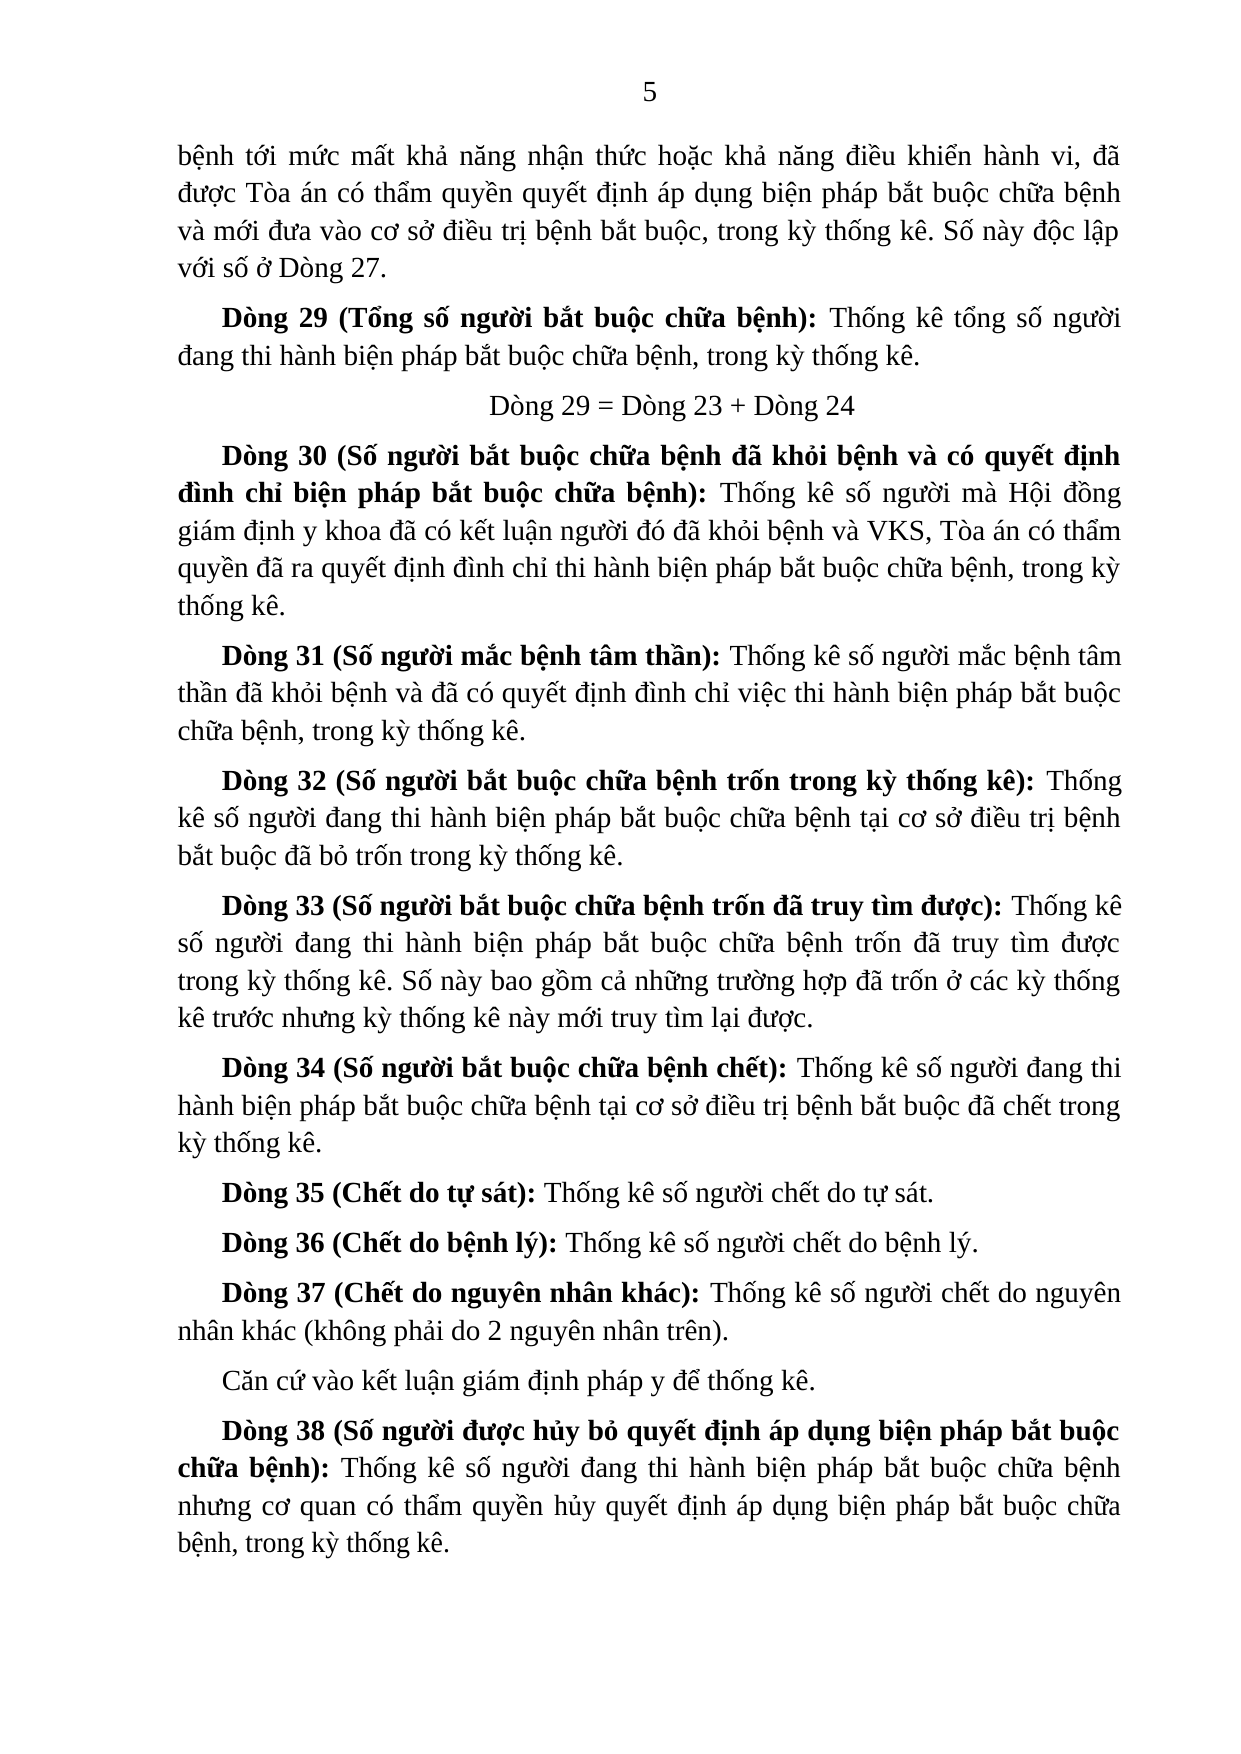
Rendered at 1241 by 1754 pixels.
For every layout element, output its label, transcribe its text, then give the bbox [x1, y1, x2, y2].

text Dòng 35 (Chết do tự sát): Thống kê số người chết do tự sát. [177, 1173, 1122, 1210]
text Dòng 38 (Số người được hủy bỏ quyết định áp dụng biện pháp bắt buộc chữa bệnh): Thống kê số người đang thi hành biện pháp bắt buộc chữa bệnh nhưng cơ quan có thẩm quyền hủy quyết định áp dụng biện pháp bắt buộc chữa bệnh, trong kỳ thống kê. [177, 1410, 1122, 1560]
text Dòng 36 (Chết do bệnh lý): Thống kê số người chết do bệnh lý. [177, 1223, 1122, 1260]
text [177, 135, 1122, 285]
text Dòng 37 (Chết do nguyên nhân khác): Thống kê số người chết do nguyên nhân khác (không phải do 2 nguyên nhân trên). [177, 1273, 1122, 1348]
text Dòng 29 (Tổng số người bắt buộc chữa bệnh): Thống kê tổng số người đang thi hành biện pháp bắt buộc chữa bệnh, trong kỳ thống kê. [177, 298, 1122, 373]
text Dòng 32 (Số người bắt buộc chữa bệnh trốn trong kỳ thống kê): Thống kê số người đang thi hành biện pháp bắt buộc chữa bệnh tại cơ sở điều trị bệnh bắt buộc đã bỏ trốn trong kỳ thống kê. [177, 760, 1122, 873]
text Căn cứ vào kết luận giám định pháp y để thống kê. [177, 1360, 1122, 1398]
text Dòng 29 = Dòng 23 + Dòng 24 [177, 385, 1122, 423]
text Dòng 34 (Số người bắt buộc chữa bệnh chết): Thống kê số người đang thi hành biện pháp bắt buộc chữa bệnh tại cơ sở điều trị bệnh bắt buộc đã chết trong kỳ thống kê. [177, 1048, 1122, 1160]
text Dòng 33 (Số người bắt buộc chữa bệnh trốn đã truy tìm được): Thống kê số người đang thi hành biện pháp bắt buộc chữa bệnh trốn đã truy tìm được trong kỳ thống kê. Số này bao gồm cả những trường hợp đã trốn ở các kỳ thống kê trước nhưng kỳ thống kê này mới truy tìm lại được. [177, 885, 1122, 1035]
text Dòng 31 (Số người mắc bệnh tâm thần): Thống kê số người mắc bệnh tâm thần đã khỏi bệnh và đã có quyết định đình chỉ việc thi hành biện pháp bắt buộc chữa bệnh, trong kỳ thống kê. [177, 635, 1122, 748]
text Dòng 30 (Số người bắt buộc chữa bệnh đã khỏi bệnh và có quyết định đình chỉ biện pháp bắt buộc chữa bệnh): Thống kê số người mà Hội đồng giám định y khoa đã có kết luận người đó đã khỏi bệnh và VKS, Tòa án có thẩm quyền đã ra quyết định đình chỉ thi hành biện pháp bắt buộc chữa bệnh, trong kỳ thống kê. [177, 435, 1122, 623]
